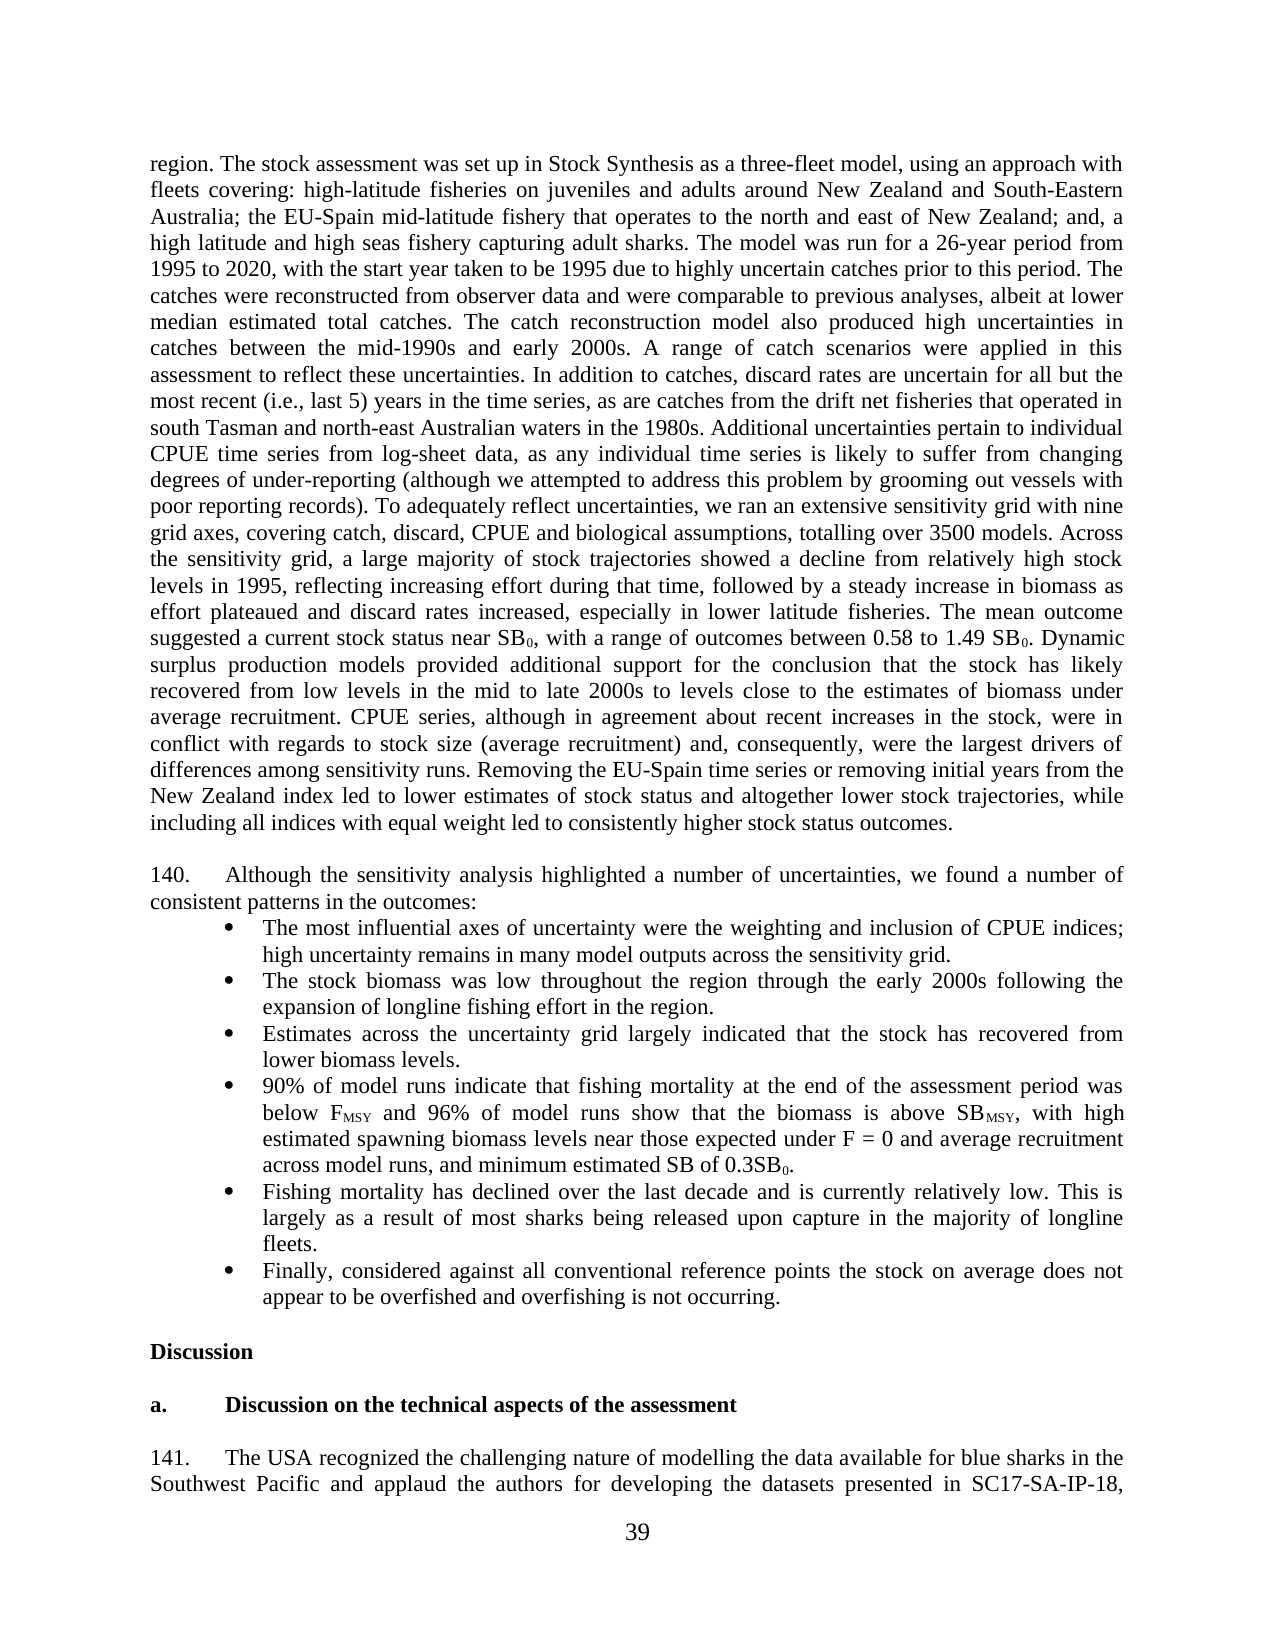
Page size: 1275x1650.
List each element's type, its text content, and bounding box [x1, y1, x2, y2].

text Although the sensitivity analysis highlighted a number of uncertainties, we found a number of consistent patterns in the outcomes: [150, 862, 1125, 914]
list Estimates across the uncertainty grid largely indicated that the stock has recovered from lower biomass levels. [225, 1020, 1125, 1072]
text Discussion [150, 1338, 1125, 1365]
list Finally, considered against all conventional reference points the stock on average does not appear to be overfished and overfishing is not occurring. [225, 1257, 1125, 1309]
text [150, 150, 1125, 835]
text a. Discussion on the technical aspects of the assessment [150, 1391, 1125, 1417]
list The most influential axes of uncertainty were the weighting and inclusion of CPUE indices; high uncertainty remains in many model outputs across the sensitivity grid. [225, 914, 1125, 967]
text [150, 1444, 1125, 1496]
list 90% of model runs indicate that fishing mortality at the end of the assessment period was below FMSY and 96% of model runs show that the biomass is above SBMSY, with high estimated spawning biomass levels near those expected under F = 0 and average recruitment across model runs, and minimum estimated SB of 0.3SB0. [225, 1072, 1125, 1178]
list The stock biomass was low throughout the region through the early 2000s following the expansion of longline fishing effort in the region. [225, 967, 1125, 1020]
list Fishing mortality has declined over the last decade and is currently relatively low. This is largely as a result of most sharks being released upon capture in the majority of longline fleets. [225, 1178, 1125, 1257]
